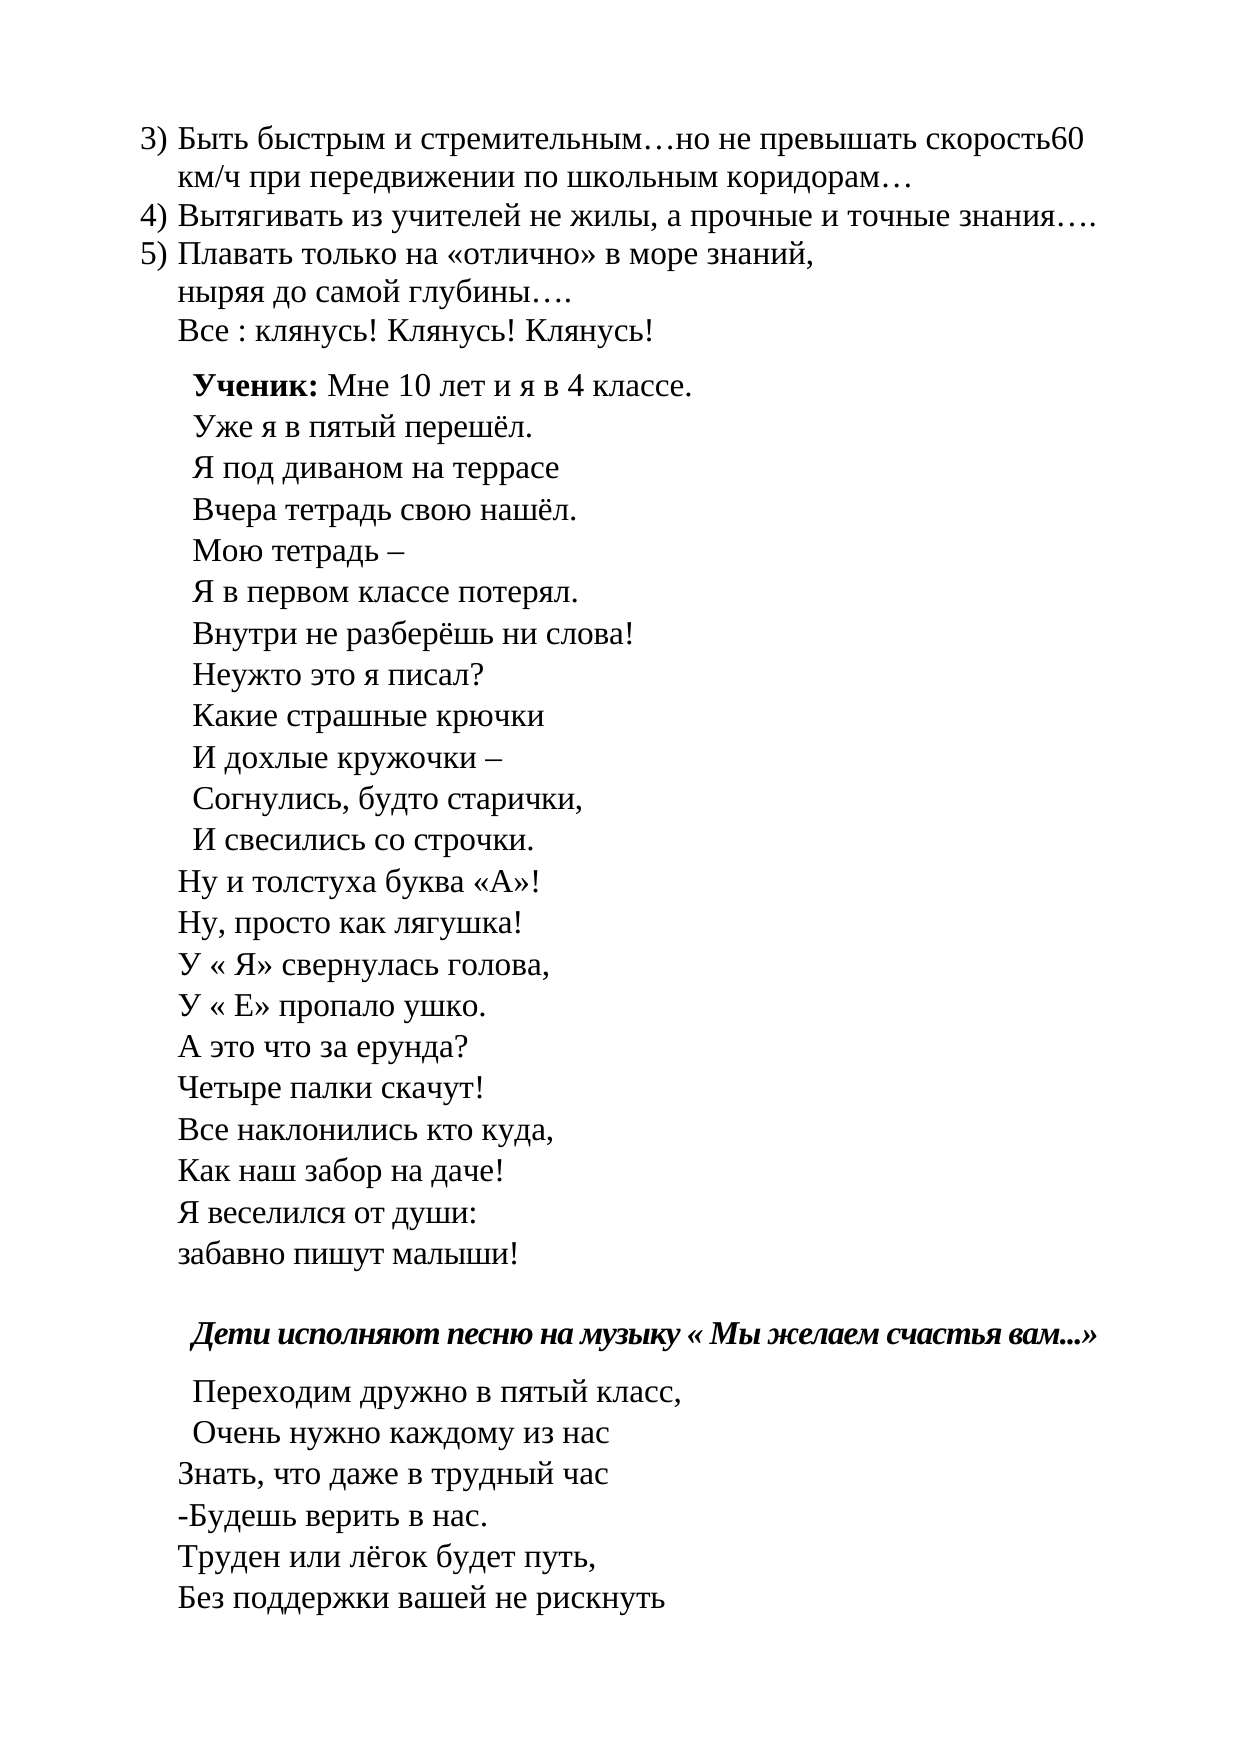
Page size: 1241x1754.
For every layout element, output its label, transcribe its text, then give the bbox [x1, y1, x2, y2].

text Знать, что даже в трудный час [177, 1454, 1152, 1492]
text Я веселился от души: [177, 1192, 1152, 1230]
text -Будешь верить в нас. [177, 1495, 1152, 1533]
text Очень нужно каждому из нас [177, 1412, 1152, 1451]
text Я в первом классе потерял. [177, 572, 1152, 610]
list Плавать только на «отлично» в море знаний, [140, 233, 1152, 271]
list Вытягивать из учителей не жилы, а прочные и точные знания…. [140, 195, 1152, 233]
list Быть быстрым и стремительным…но не превышать скорость60 км/ч при передвижении по школьным коридорам… [140, 118, 1152, 195]
text Неужто это я писал? [177, 654, 1152, 693]
text Внутри не разберёшь ни слова! [177, 613, 1152, 651]
text Дети исполняют песню на музыку « Мы желаем счастья вам...» [177, 1313, 1152, 1351]
text У « Е» пропало ушко. [177, 985, 1152, 1023]
text Уже я в пятый перешёл. [177, 406, 1152, 444]
text Ну и толстуха буква «А»! [177, 861, 1152, 899]
text Согнулись, будто старички, [177, 778, 1152, 817]
list Все : клянусь! Клянусь! Клянусь! [177, 310, 1152, 348]
text Все наклонились кто куда, [177, 1109, 1152, 1147]
text И свесились со строчки. [177, 820, 1152, 858]
text Какие страшные крючки [177, 696, 1152, 734]
text Ну, просто как лягушка! [177, 902, 1152, 941]
text Труден или лёгок будет путь, [177, 1536, 1152, 1575]
list ныряя до самой глубины…. [177, 271, 1152, 310]
text Вчера тетрадь свою нашёл. [177, 489, 1152, 527]
text Как наш забор на даче! [177, 1151, 1152, 1189]
text Без поддержки вашей не рискнуть [177, 1578, 1152, 1616]
text А это что за ерунда? [177, 1026, 1152, 1065]
text Четыре палки скачут! [177, 1068, 1152, 1106]
text Переходим дружно в пятый класс, [177, 1371, 1152, 1409]
text Мою тетрадь – [177, 530, 1152, 568]
text Я под диваном на террасе [177, 447, 1152, 486]
text У « Я» свернулась голова, [177, 944, 1152, 982]
text забавно пишут малыши! [177, 1233, 1152, 1272]
text И дохлые кружочки – [177, 737, 1152, 775]
text Ученик: Мне 10 лет и я в 4 классе. [177, 365, 1152, 403]
